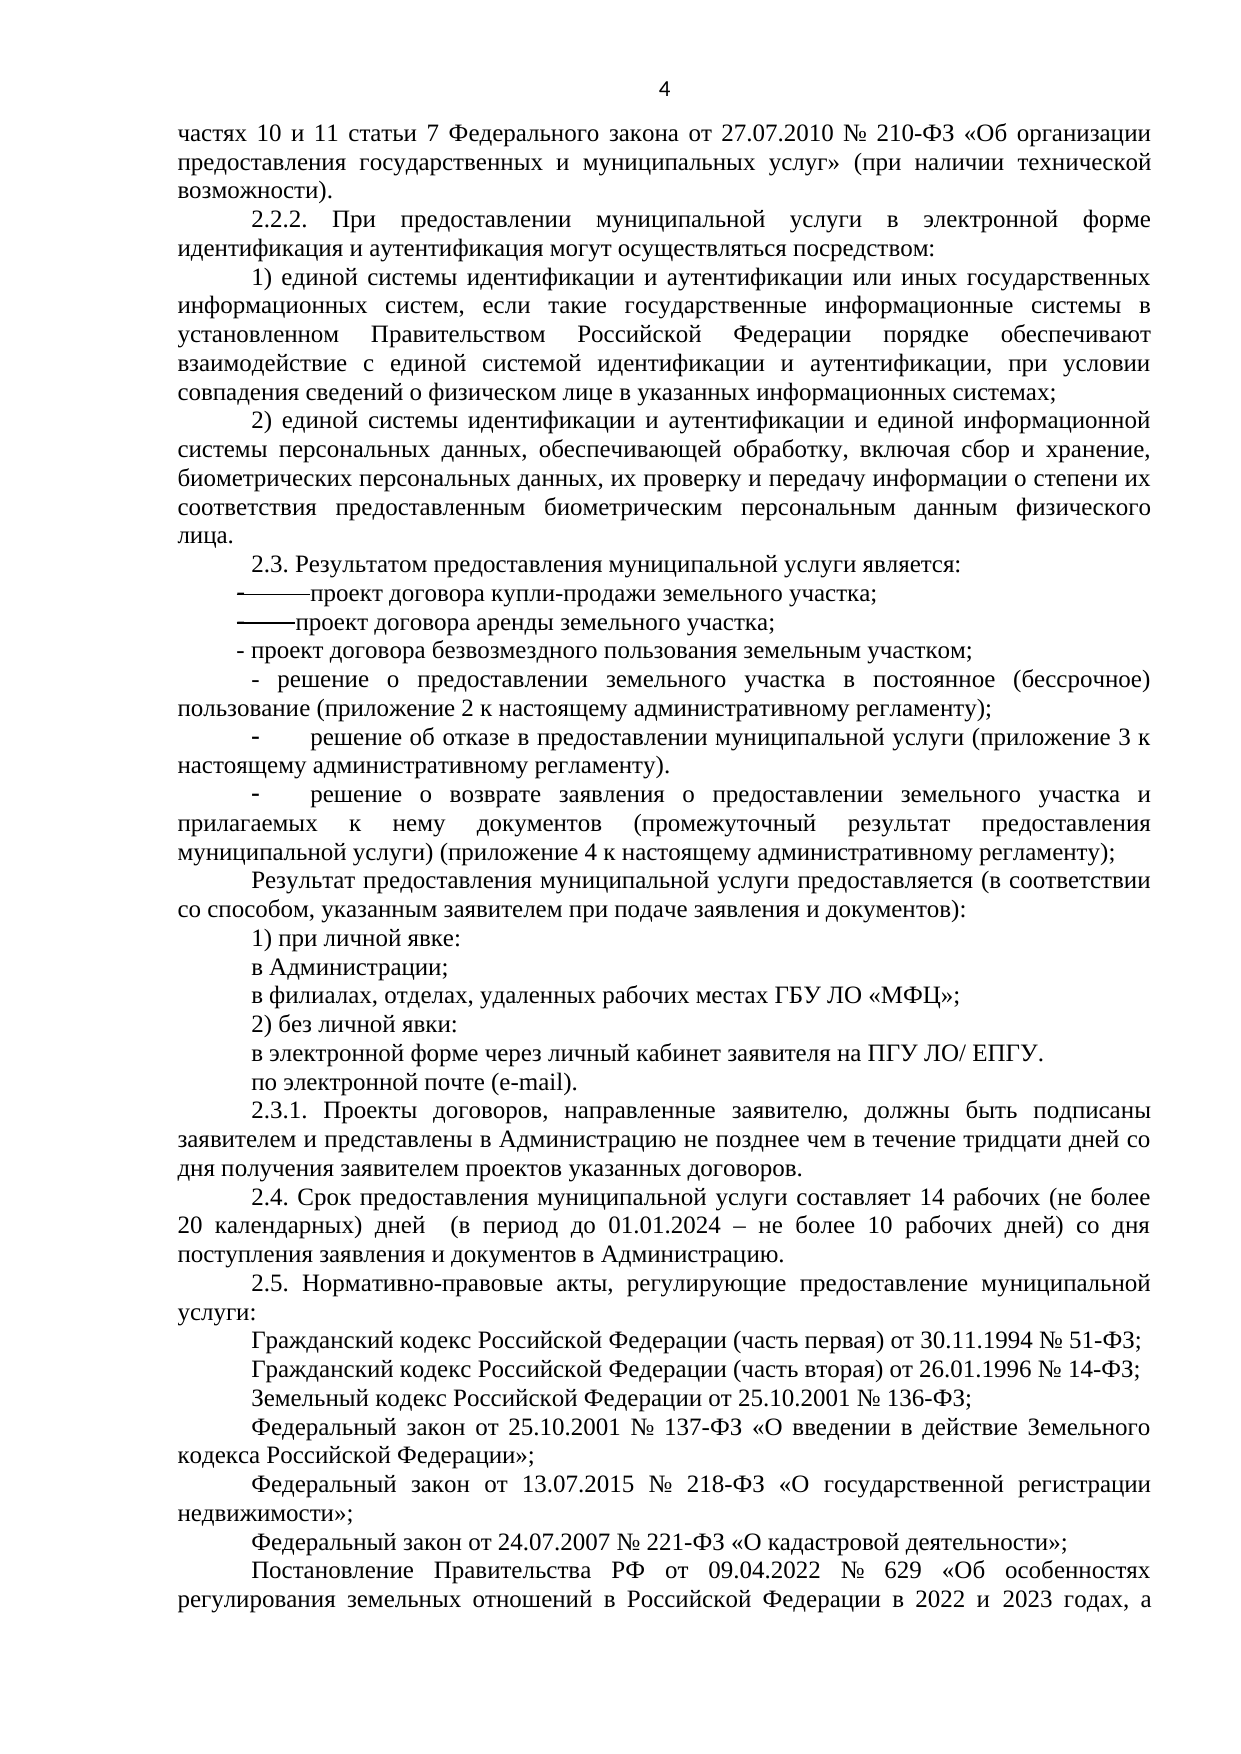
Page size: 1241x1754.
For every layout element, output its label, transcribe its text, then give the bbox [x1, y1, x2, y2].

text Результат предоставления муниципальной услуги предоставляется (в соответствии со способом, указанным заявителем при подаче заявления и документов): [177, 866, 1152, 923]
text в филиалах, отделах, удаленных рабочих местах ГБУ ЛО «МФЦ»; [177, 981, 1152, 1009]
text 2) единой системы идентификации и аутентификации и единой информационной системы персональных данных, обеспечивающей обработку, включая сбор и хранение, биометрических персональных данных, их проверку и передачу информации о степени их соответствия предоставленным биометрическим персональным данным физического лица. [177, 406, 1152, 549]
text Федеральный закон от 13.07.2015 № 218-ФЗ «О государственной регистрации недвижимости»; [177, 1469, 1152, 1527]
text - решение о предоставлении земельного участка в постоянное (бессрочное) пользование (приложение 2 к настоящему административному регламенту); [177, 664, 1152, 722]
text в Администрации; [177, 952, 1152, 981]
text 1) при личной явке: [177, 923, 1152, 952]
text - проект договора безвозмездного пользования земельным участком; [177, 636, 1152, 664]
text 2.5. Нормативно-правовые акты, регулирующие предоставление муниципальной услуги: [177, 1268, 1152, 1326]
text в электронной форме через личный кабинет заявителя на ПГУ ЛО/ ЕПГУ. [177, 1038, 1152, 1067]
text 2.2.2. При предоставлении муниципальной услуги в электронной форме идентификация и аутентификация могут осуществляться посредством: [177, 204, 1152, 262]
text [177, 1556, 1152, 1613]
text Гражданский кодекс Российской Федерации (часть первая) от 30.11.1994 № 51-ФЗ; [177, 1326, 1152, 1354]
text 2.4. Срок предоставления муниципальной услуги составляет 14 рабочих (не более 20 календарных) дней (в период до 01.01.2024 – не более 10 рабочих дней) со дня поступления заявления и документов в Администрацию. [177, 1182, 1152, 1268]
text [177, 118, 1152, 204]
text Гражданский кодекс Российской Федерации (часть вторая) от 26.01.1996 № 14-ФЗ; [251, 1354, 1152, 1383]
list решение о возврате заявления о предоставлении земельного участка и прилагаемых к нему документов (промежуточный результат предоставления муниципальной услуги) (приложение 4 к настоящему административному регламенту); [177, 779, 1152, 866]
text Земельный кодекс Российской Федерации от 25.10.2001 № 136-ФЗ; [251, 1383, 1152, 1412]
text по электронной почте (e-mail). [177, 1067, 1152, 1096]
text 2) без личной явки: [177, 1009, 1152, 1038]
text Федеральный закон от 24.07.2007 № 221-ФЗ «О кадастровой деятельности»; [251, 1527, 1152, 1556]
list проект договора купли-продажи земельного участка; [177, 578, 1152, 607]
list проект договора аренды земельного участка; [177, 607, 1152, 636]
text 2.3. Результатом предоставления муниципальной услуги является: [177, 549, 1152, 578]
text 1) единой системы идентификации и аутентификации или иных государственных информационных систем, если такие государственные информационные системы в установленном Правительством Российской Федерации порядке обеспечивают взаимодействие с единой системой идентификации и аутентификации, при условии совпадения сведений о физическом лице в указанных информационных системах; [177, 262, 1152, 406]
text Федеральный закон от 25.10.2001 № 137-ФЗ «О введении в действие Земельного кодекса Российской Федерации»; [177, 1412, 1152, 1469]
list решение об отказе в предоставлении муниципальной услуги (приложение 3 к настоящему административному регламенту). [177, 722, 1152, 779]
text 2.3.1. Проекты договоров, направленные заявителю, должны быть подписаны заявителем и представлены в Администрацию не позднее чем в течение тридцати дней со дня получения заявителем проектов указанных договоров. [177, 1096, 1152, 1182]
